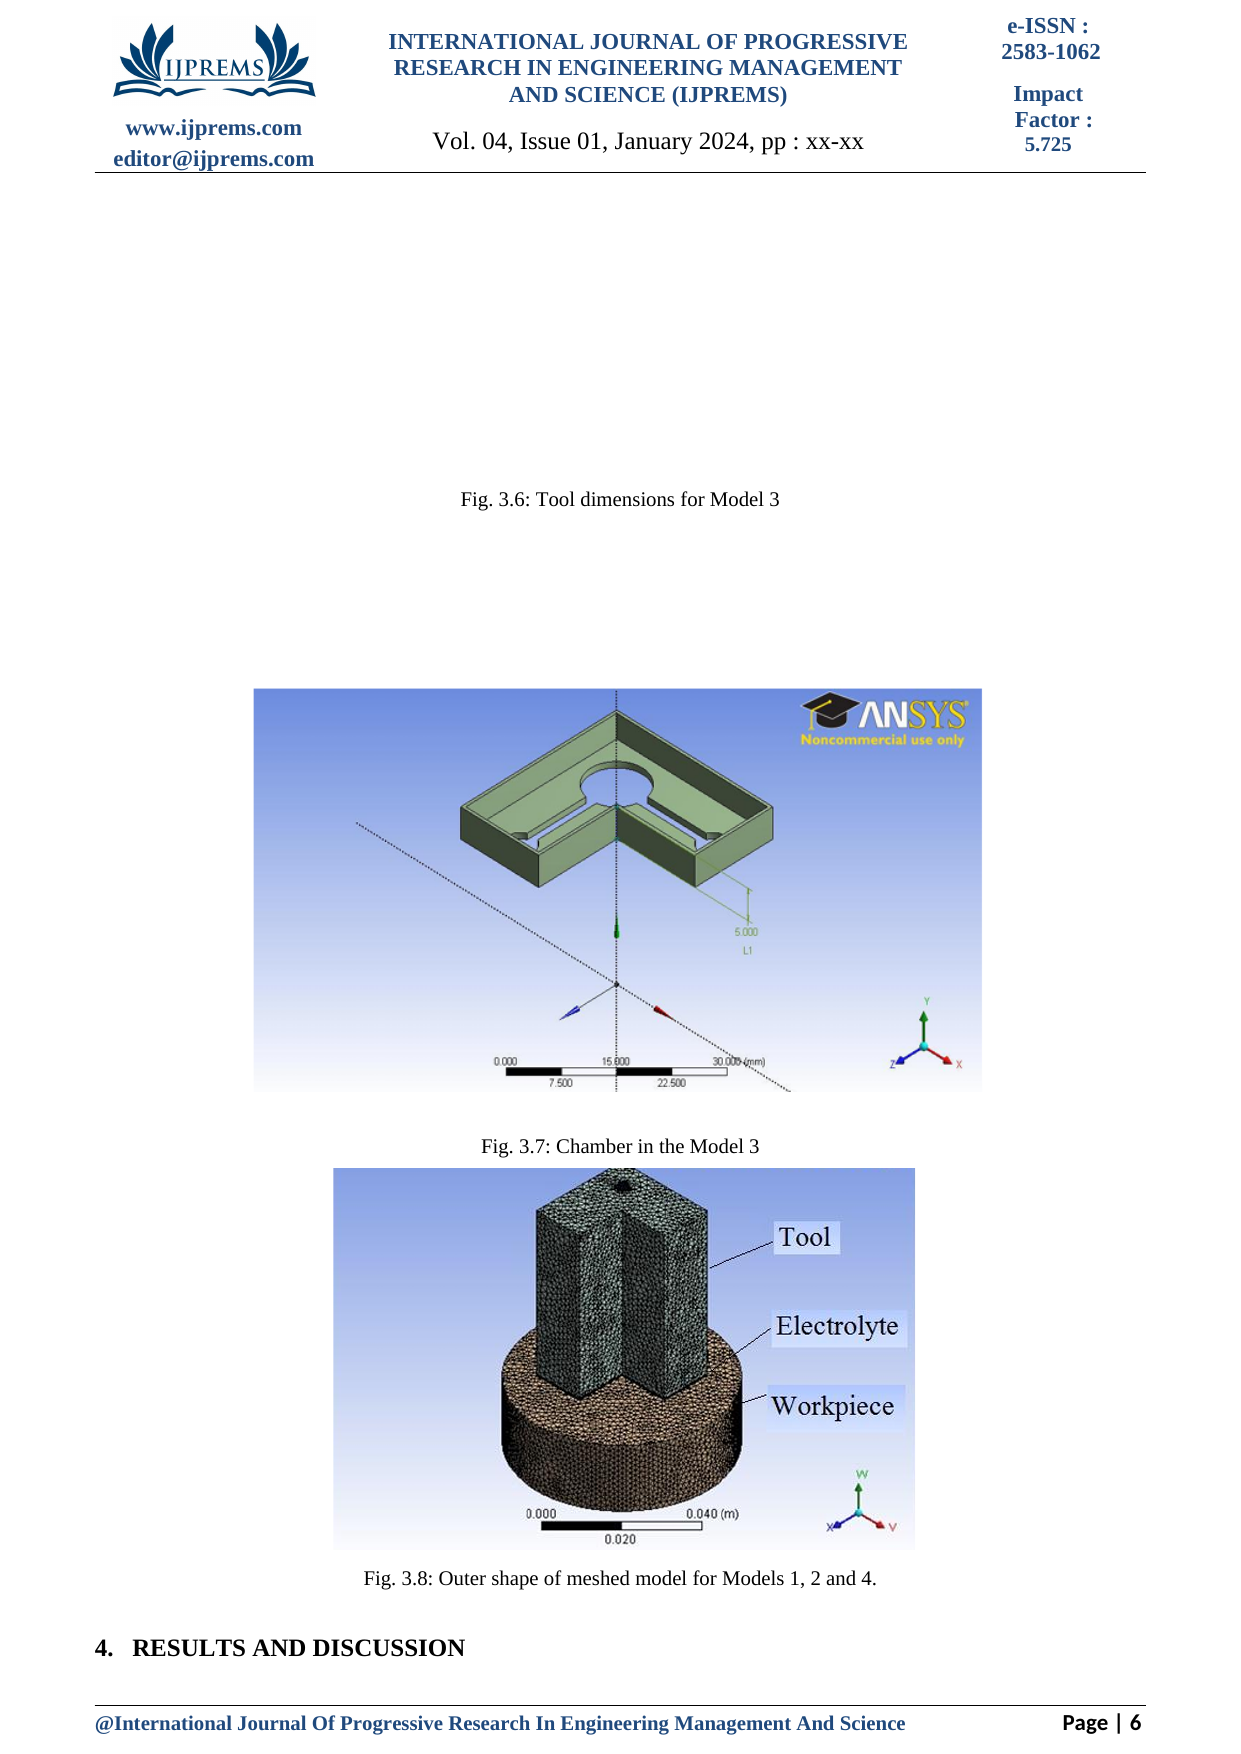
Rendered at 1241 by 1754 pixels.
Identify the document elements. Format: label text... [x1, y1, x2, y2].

text Fig. 3.8: Outer shape of meshed model for Models 1, 2 and 4. [94, 1566, 1146, 1590]
picture [253, 685, 987, 1092]
text Fig. 3.6: Tool dimensions for Model 3 [94, 486, 1146, 511]
list RESULTS AND DISCUSSION [94, 1633, 1146, 1662]
picture [111, 16, 317, 106]
text Fig. 3.7: Chamber in the Model 3 [94, 1134, 1146, 1158]
picture [333, 1168, 916, 1550]
